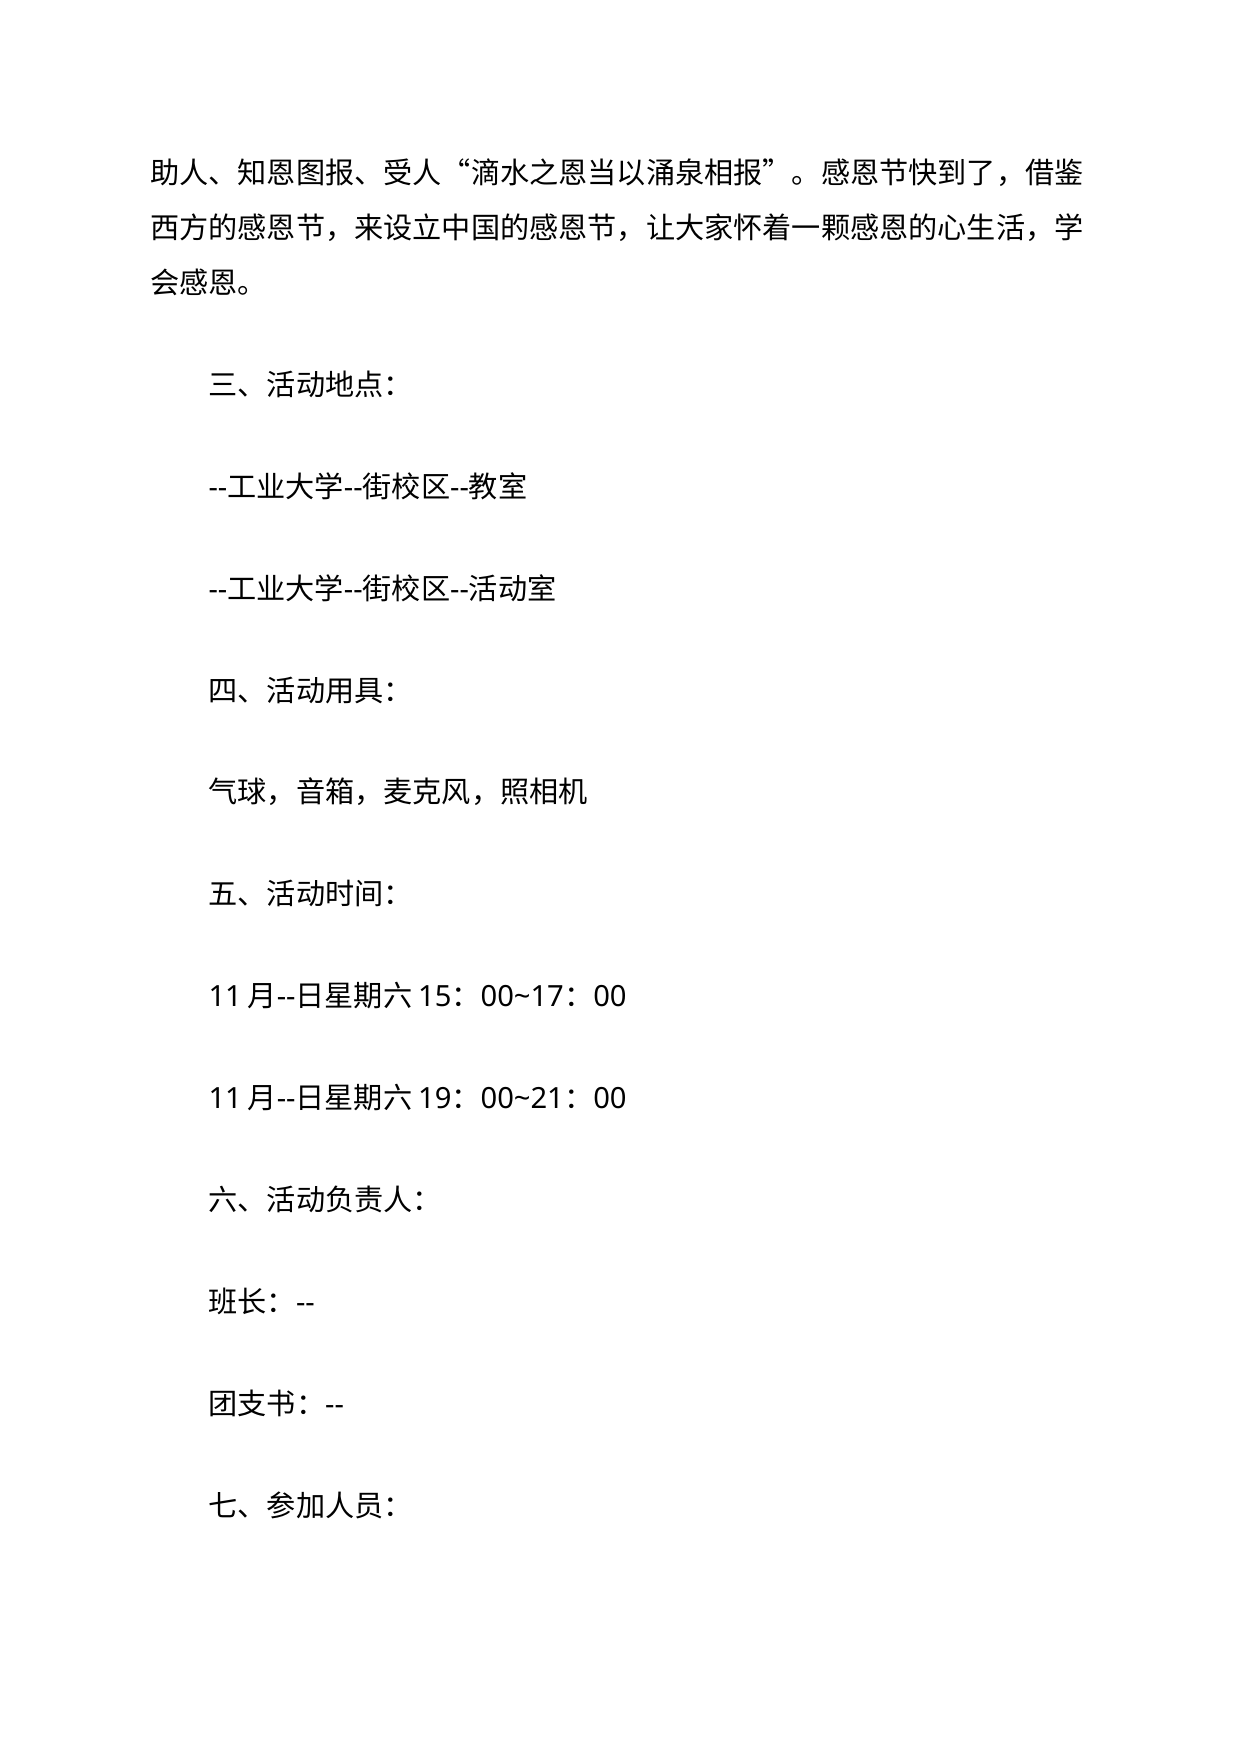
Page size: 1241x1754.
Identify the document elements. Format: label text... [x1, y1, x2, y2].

text --工业大学--街校区--教室 [150, 463, 1090, 506]
text 七、参加人员： [150, 1482, 1090, 1524]
text 班长：-- [150, 1278, 1090, 1321]
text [150, 150, 1090, 302]
text 气球，音箱，麦克风，照相机 [150, 769, 1090, 811]
text 三、活动地点： [150, 362, 1090, 404]
text 六、活动负责人： [150, 1177, 1090, 1219]
text 四、活动用具： [150, 667, 1090, 709]
text 五、活动时间： [150, 871, 1090, 913]
text --工业大学--街校区--活动室 [150, 565, 1090, 608]
text 11月--日星期六15：00~17：00 [150, 973, 1090, 1015]
text 11月--日星期六19：00~21：00 [150, 1074, 1090, 1117]
text 团支书：-- [150, 1380, 1090, 1423]
